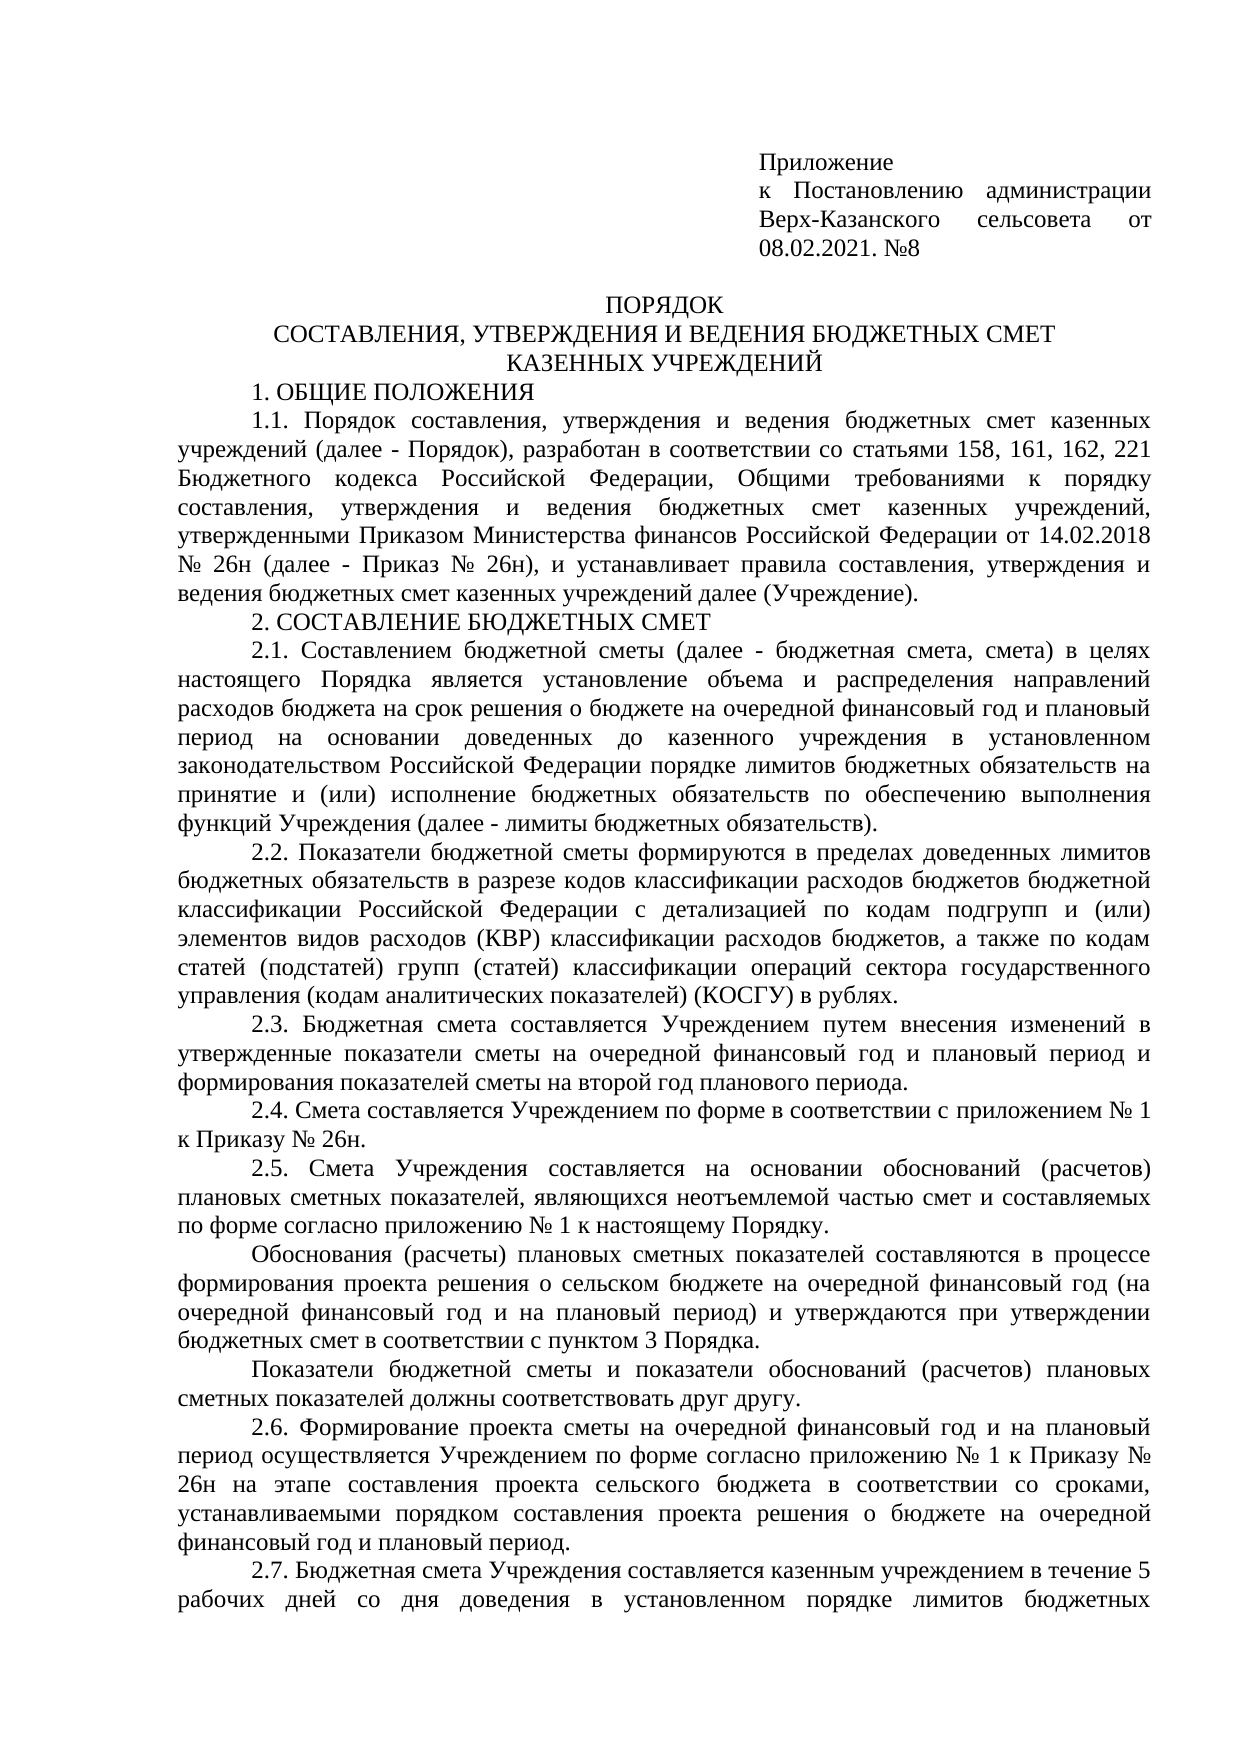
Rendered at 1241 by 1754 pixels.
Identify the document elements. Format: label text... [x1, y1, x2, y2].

text 1.1. Порядок составления, утверждения и ведения бюджетных смет казенных учреждений (далее - Порядок), разработан в соответствии со статьями 158, 161, 162, 221 Бюджетного кодекса Российской Федерации, Общими требованиями к порядку составления, утверждения и ведения бюджетных смет казенных учреждений, утвержденными Приказом Министерства финансов Российской Федерации от 14.02.2018 № 26н (далее - Приказ № 26н), и устанавливает правила составления, утверждения и ведения бюджетных смет казенных учреждений далее (Учреждение). [177, 406, 1152, 607]
text 2.6. Формирование проекта сметы на очередной финансовый год и на плановый период осуществляется Учреждением по форме согласно приложению № 1 к Приказу № 26н на этапе составления проекта сельского бюджета в соответствии со сроками, устанавливаемыми порядком составления проекта решения о бюджете на очередной финансовый год и плановый период. [177, 1412, 1152, 1556]
text Обоснования (расчеты) плановых сметных показателей составляются в процессе формирования проекта решения о сельском бюджете на очередной финансовый год (на очередной финансовый год и на плановый период) и утверждаются при утверждении бюджетных смет в соответствии с пунктом 3 Порядка. [177, 1239, 1152, 1354]
text 2.5. Смета Учреждения составляется на основании обоснований (расчетов) плановых сметных показателей, являющихся неотъемлемой частью смет и составляемых по форме согласно приложению № 1 к настоящему Порядку. [177, 1153, 1152, 1239]
text 2.1. Составлением бюджетной сметы (далее - бюджетная смета, смета) в целях настоящего Порядка является установление объема и распределения направлений расходов бюджета на срок решения о бюджете на очередной финансовый год и плановый период на основании доведенных до казенного учреждения в установленном законодательством Российской Федерации порядке лимитов бюджетных обязательств на принятие и (или) исполнение бюджетных обязательств по обеспечению выполнения функций Учреждения (далее - лимиты бюджетных обязательств). [177, 636, 1152, 837]
title КАЗЕННЫХ УЧРЕЖДЕНИЙ [177, 348, 1152, 377]
text 2.2. Показатели бюджетной сметы формируются в пределах доведенных лимитов бюджетных обязательств в разрезе кодов классификации расходов бюджетов бюджетной классификации Российской Федерации с детализацией по кодам подгрупп и (или) элементов видов расходов (КВР) классификации расходов бюджетов, а также по кодам статей (подстатей) групп (статей) классификации операций сектора государственного управления (кодам аналитических показателей) (КОСГУ) в рублях. [177, 837, 1152, 1009]
title 2. СОСТАВЛЕНИЕ БЮДЖЕТНЫХ СМЕТ [177, 607, 1152, 636]
text Показатели бюджетной сметы и показатели обоснований (расчетов) плановых сметных показателей должны соответствовать друг другу. [177, 1354, 1152, 1412]
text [177, 1556, 1152, 1613]
text Приложение [758, 147, 1152, 176]
title 1. ОБЩИЕ ПОЛОЖЕНИЯ [177, 377, 1152, 406]
text 2.3. Бюджетная смета составляется Учреждением путем внесения изменений в утвержденные показатели сметы на очередной финансовый год и плановый период и формирования показателей сметы на второй год планового периода. [177, 1009, 1152, 1096]
title СОСТАВЛЕНИЯ, УТВЕРЖДЕНИЯ И ВЕДЕНИЯ БЮДЖЕТНЫХ СМЕТ [177, 319, 1152, 348]
title ПОРЯДОК [177, 291, 1152, 319]
text 2.4. Смета составляется Учреждением по форме в соответствии с приложением № 1 к Приказу № 26н. [177, 1096, 1152, 1153]
text к Постановлению администрации Верх-Казанского сельсовета от 08.02.2021. №8 [758, 176, 1152, 262]
